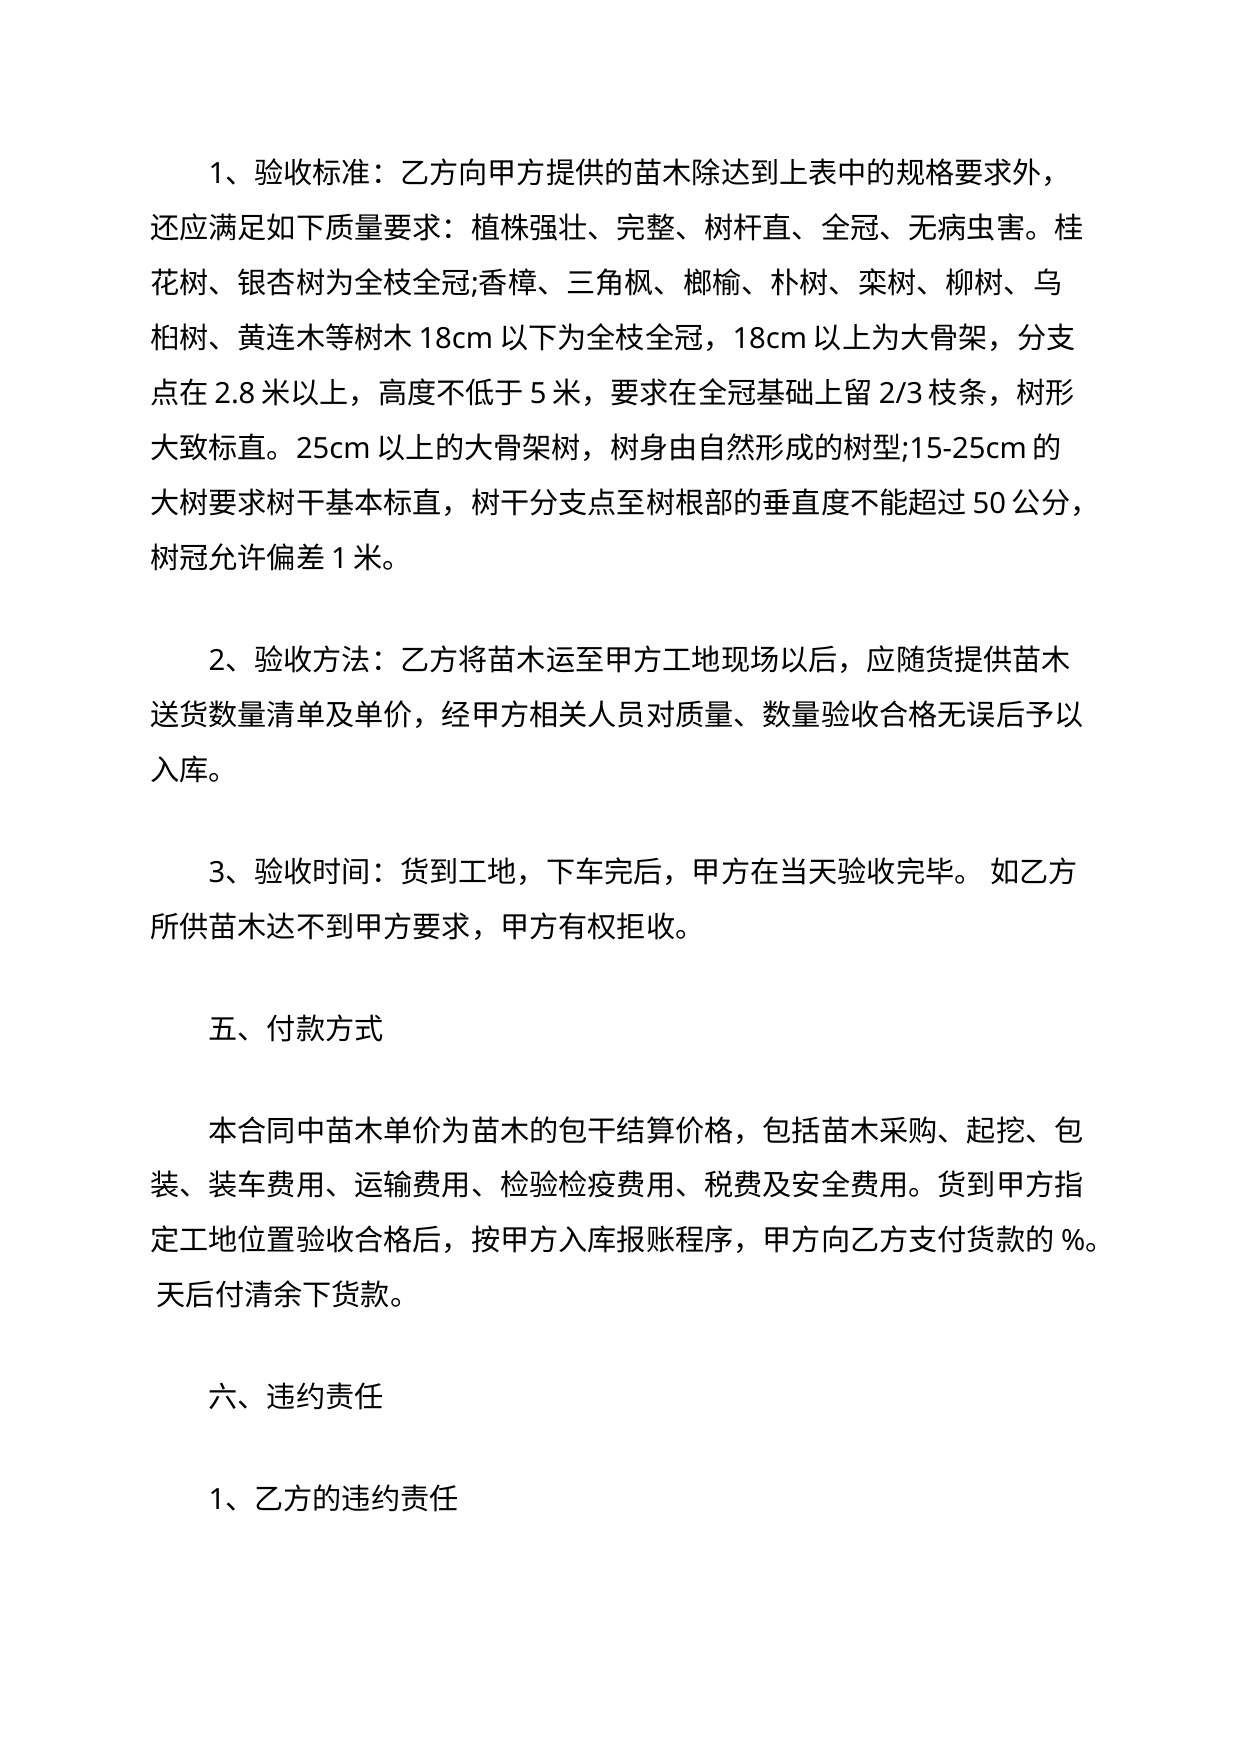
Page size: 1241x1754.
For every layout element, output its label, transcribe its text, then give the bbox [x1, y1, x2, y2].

text 五、付款方式 [150, 1005, 1090, 1048]
text 1、乙方的违约责任 [150, 1475, 1090, 1518]
text 本合同中苗木单价为苗木的包干结算价格，包括苗木采购、起挖、包装、装车费用、运输费用、检验检疫费用、税费及安全费用。货到甲方指定工地位置验收合格后，按甲方入库报账程序，甲方向乙方支付货款的 %。 天后付清余下货款。 [150, 1107, 1090, 1314]
text 六、违约责任 [150, 1374, 1090, 1416]
text 3、验收时间：货到工地，下车完后，甲方在当天验收完毕。 如乙方所供苗木达不到甲方要求，甲方有权拒收。 [150, 848, 1090, 946]
text 2、验收方法：乙方将苗木运至甲方工地现场以后，应随货提供苗木送货数量清单及单价，经甲方相关人员对质量、数量验收合格无误后予以入库。 [150, 637, 1090, 789]
text 1、验收标准：乙方向甲方提供的苗木除达到上表中的规格要求外，还应满足如下质量要求：植株强壮、完整、树杆直、全冠、无病虫害。桂花树、银杏树为全枝全冠;香樟、三角枫、榔榆、朴树、栾树、柳树、乌桕树、黄连木等树木18cm以下为全枝全冠，18cm以上为大骨架，分支点在2.8米以上，高度不低于5米，要求在全冠基础上留2/3枝条，树形大致标直。25cm以上的大骨架树，树身由自然形成的树型;15-25cm的大树要求树干基本标直，树干分支点至树根部的垂直度不能超过50公分，树冠允许偏差1米。 [150, 150, 1090, 577]
